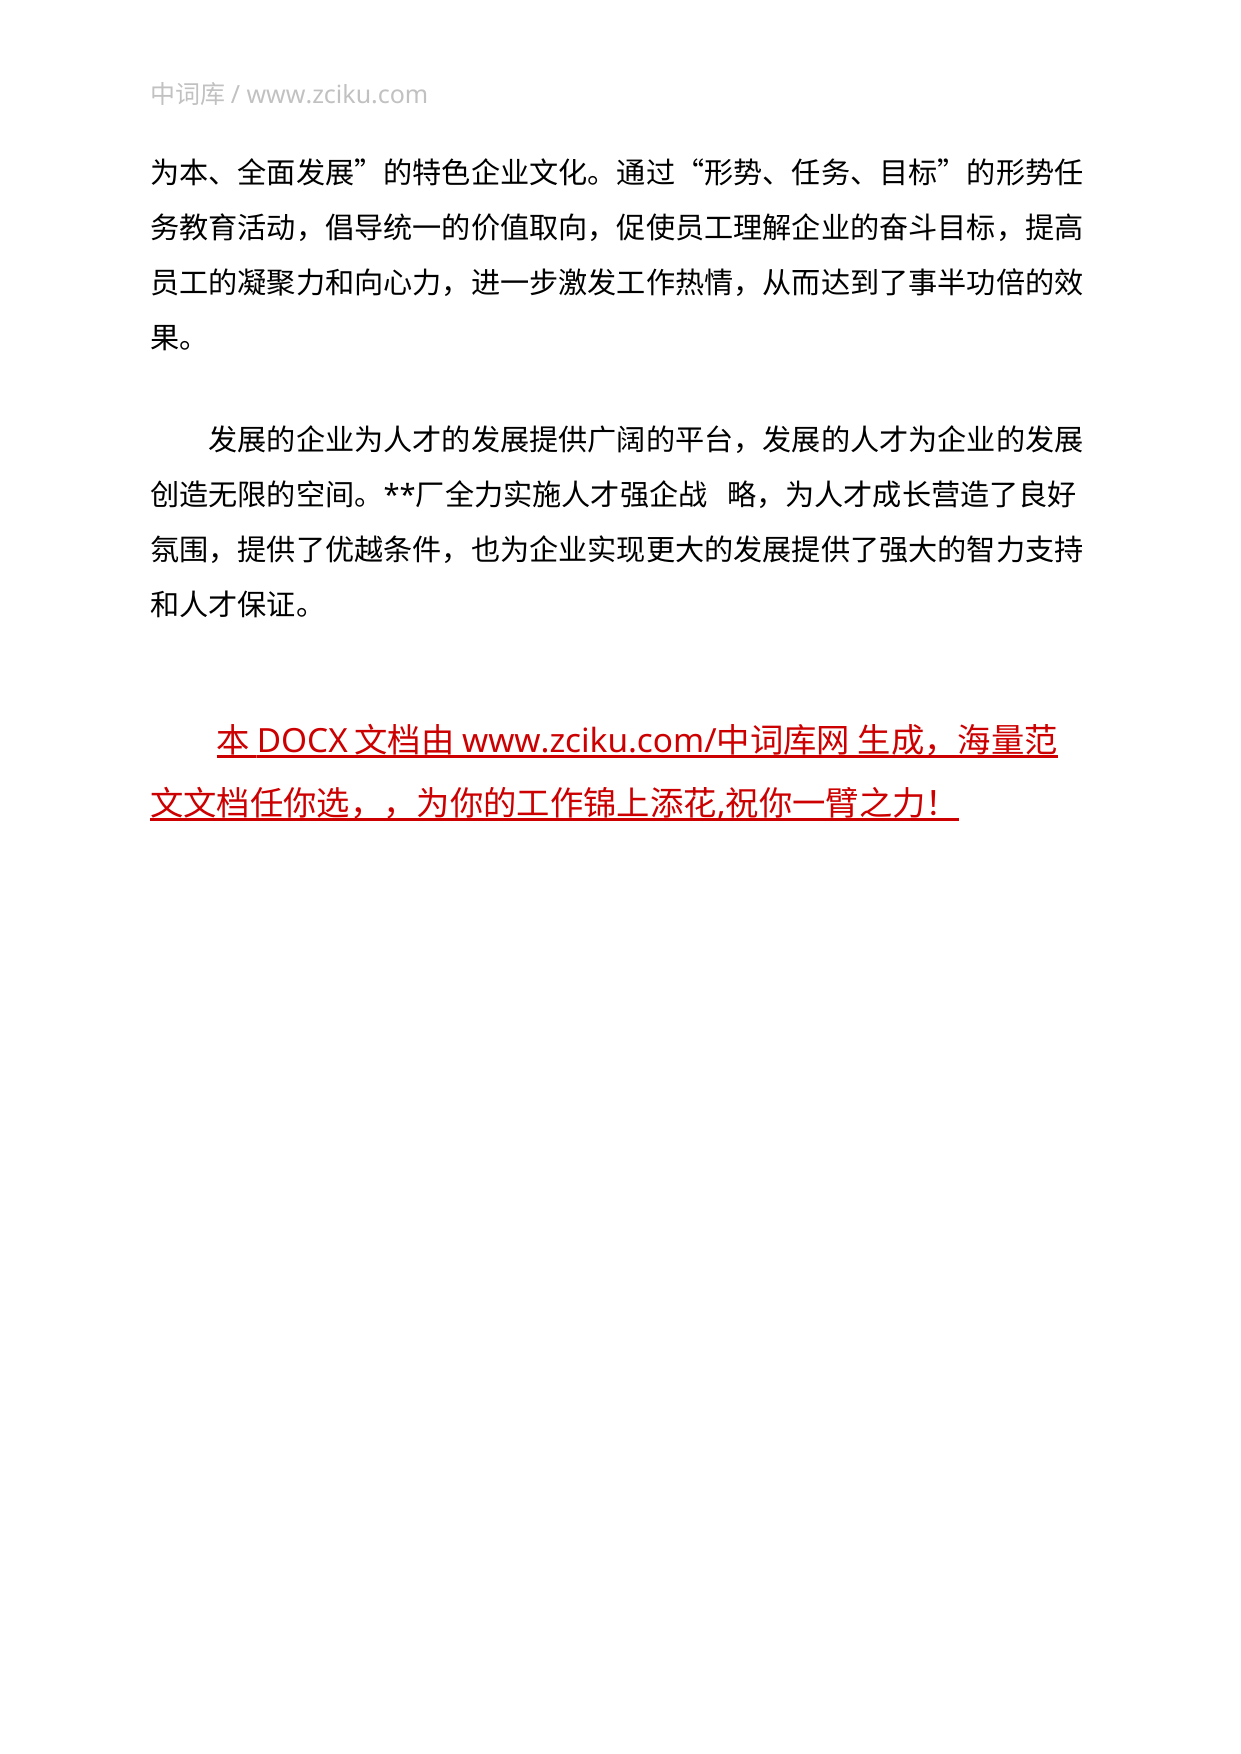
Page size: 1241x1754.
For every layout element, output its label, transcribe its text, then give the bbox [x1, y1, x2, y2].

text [150, 150, 1090, 357]
text 发展的企业为人才的发展提供广阔的平台，发展的人才为企业的发展创造无限的空间。**厂全力实施人才强企战 略，为人才成长营造了良好氛围，提供了优越条件，也为企业实现更大的发展提供了强大的智力支持和人才保证。 [150, 416, 1090, 623]
text 本DOCX文档由 www.zciku.com/中词库网 生成，海量范文文档任你选，，为你的工作锦上添花,祝你一臂之力！ [150, 714, 1090, 826]
